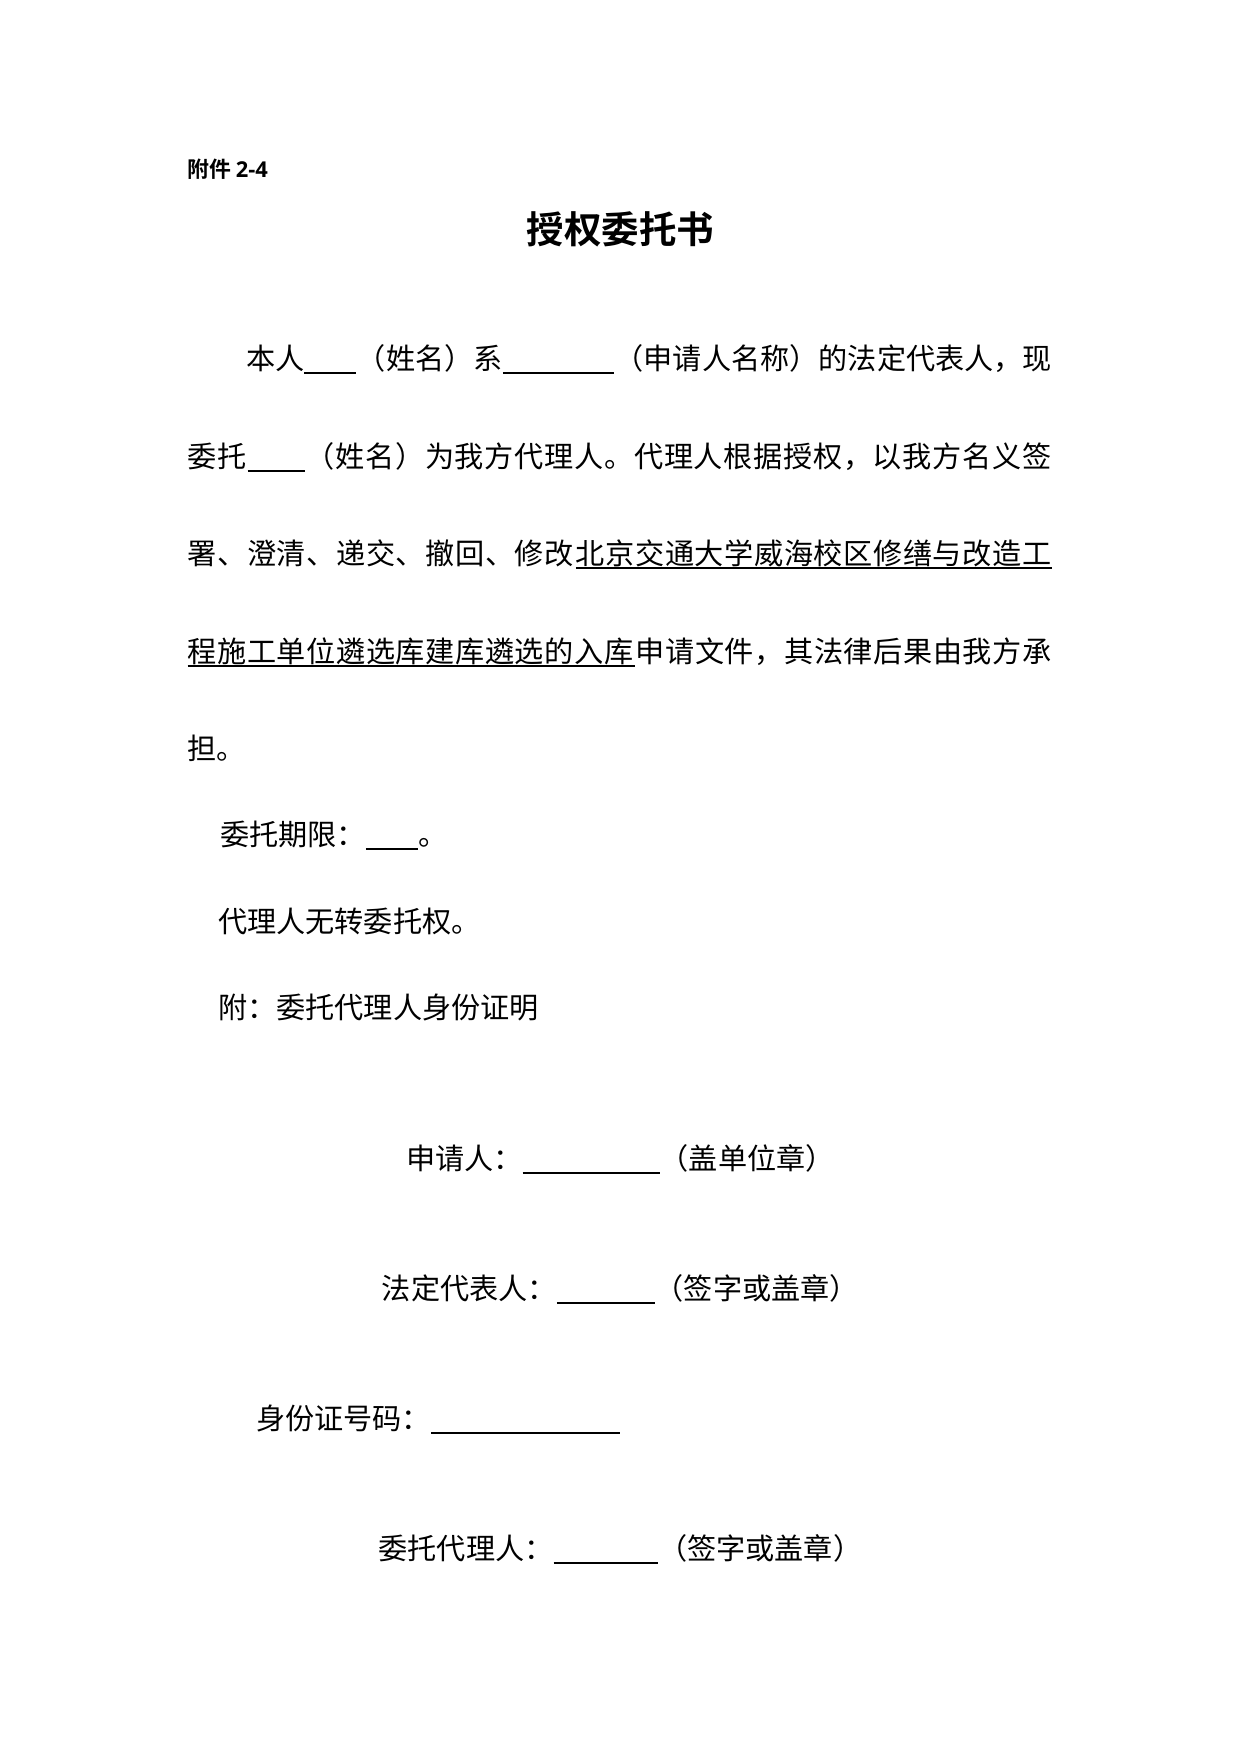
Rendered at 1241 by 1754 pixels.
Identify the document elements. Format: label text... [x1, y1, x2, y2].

text 授权委托书 [187, 194, 1053, 259]
text 身份证号码： [187, 1384, 1053, 1449]
text 附件2-4 [187, 152, 1053, 184]
text 法定代表人： （签字或盖章） [187, 1254, 1053, 1319]
text 代理人无转委托权。 [187, 887, 1053, 952]
text 附：委托代理人身份证明 [187, 973, 1053, 1038]
text 委托代理人： （签字或盖章） [187, 1514, 1053, 1579]
text 委托期限： 。 [187, 801, 1053, 866]
text 本人 （姓名）系 （申请人名称）的法定代表人，现委托 （姓名）为我方代理人。代理人根据授权，以我方名义签署、澄清、递交、撤回、修改北京交通大学威海校区修缮与改造工程施工单位遴选库建库遴选的入库申请文件，其法律后果由我方承担。 [187, 324, 1053, 779]
text 申请人： （盖单位章） [187, 1124, 1053, 1189]
